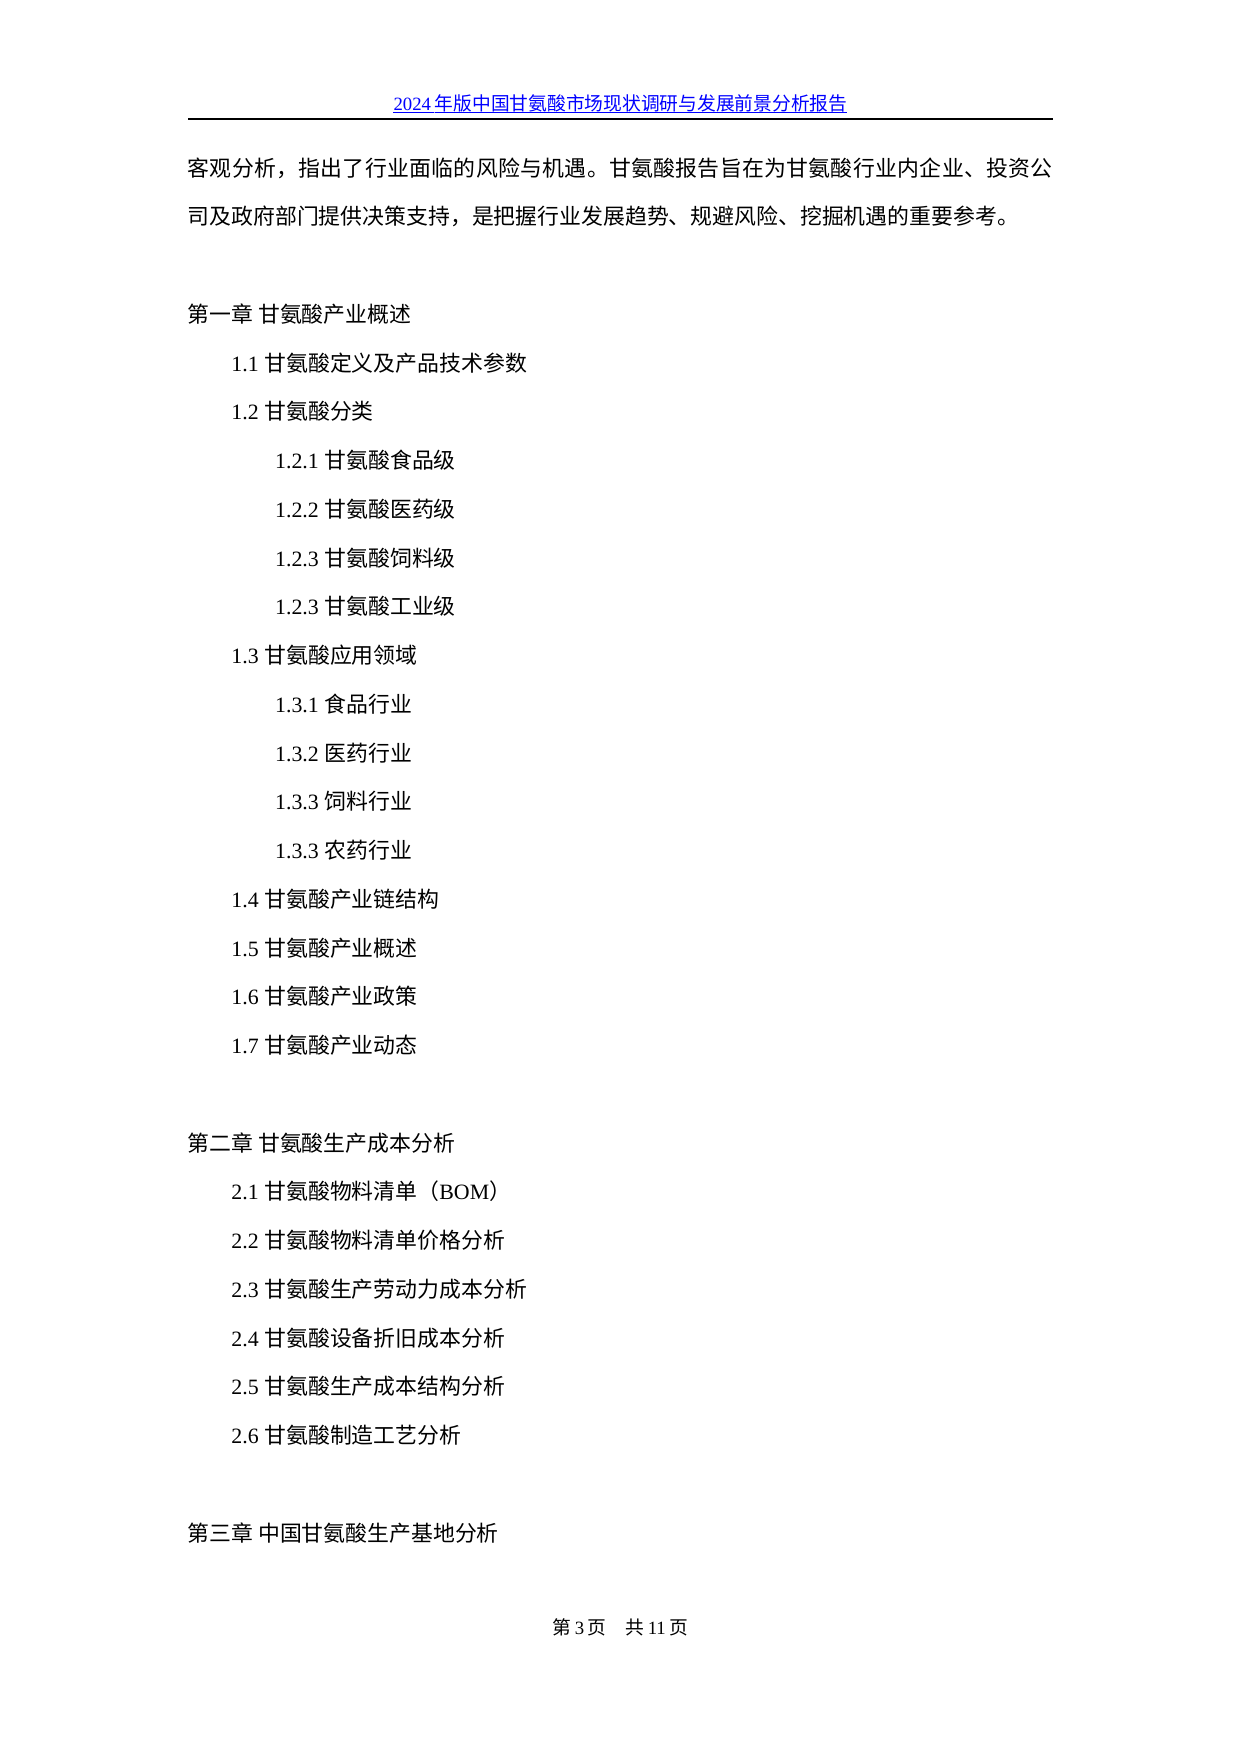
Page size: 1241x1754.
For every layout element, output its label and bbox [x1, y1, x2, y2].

text [187, 150, 1053, 1548]
